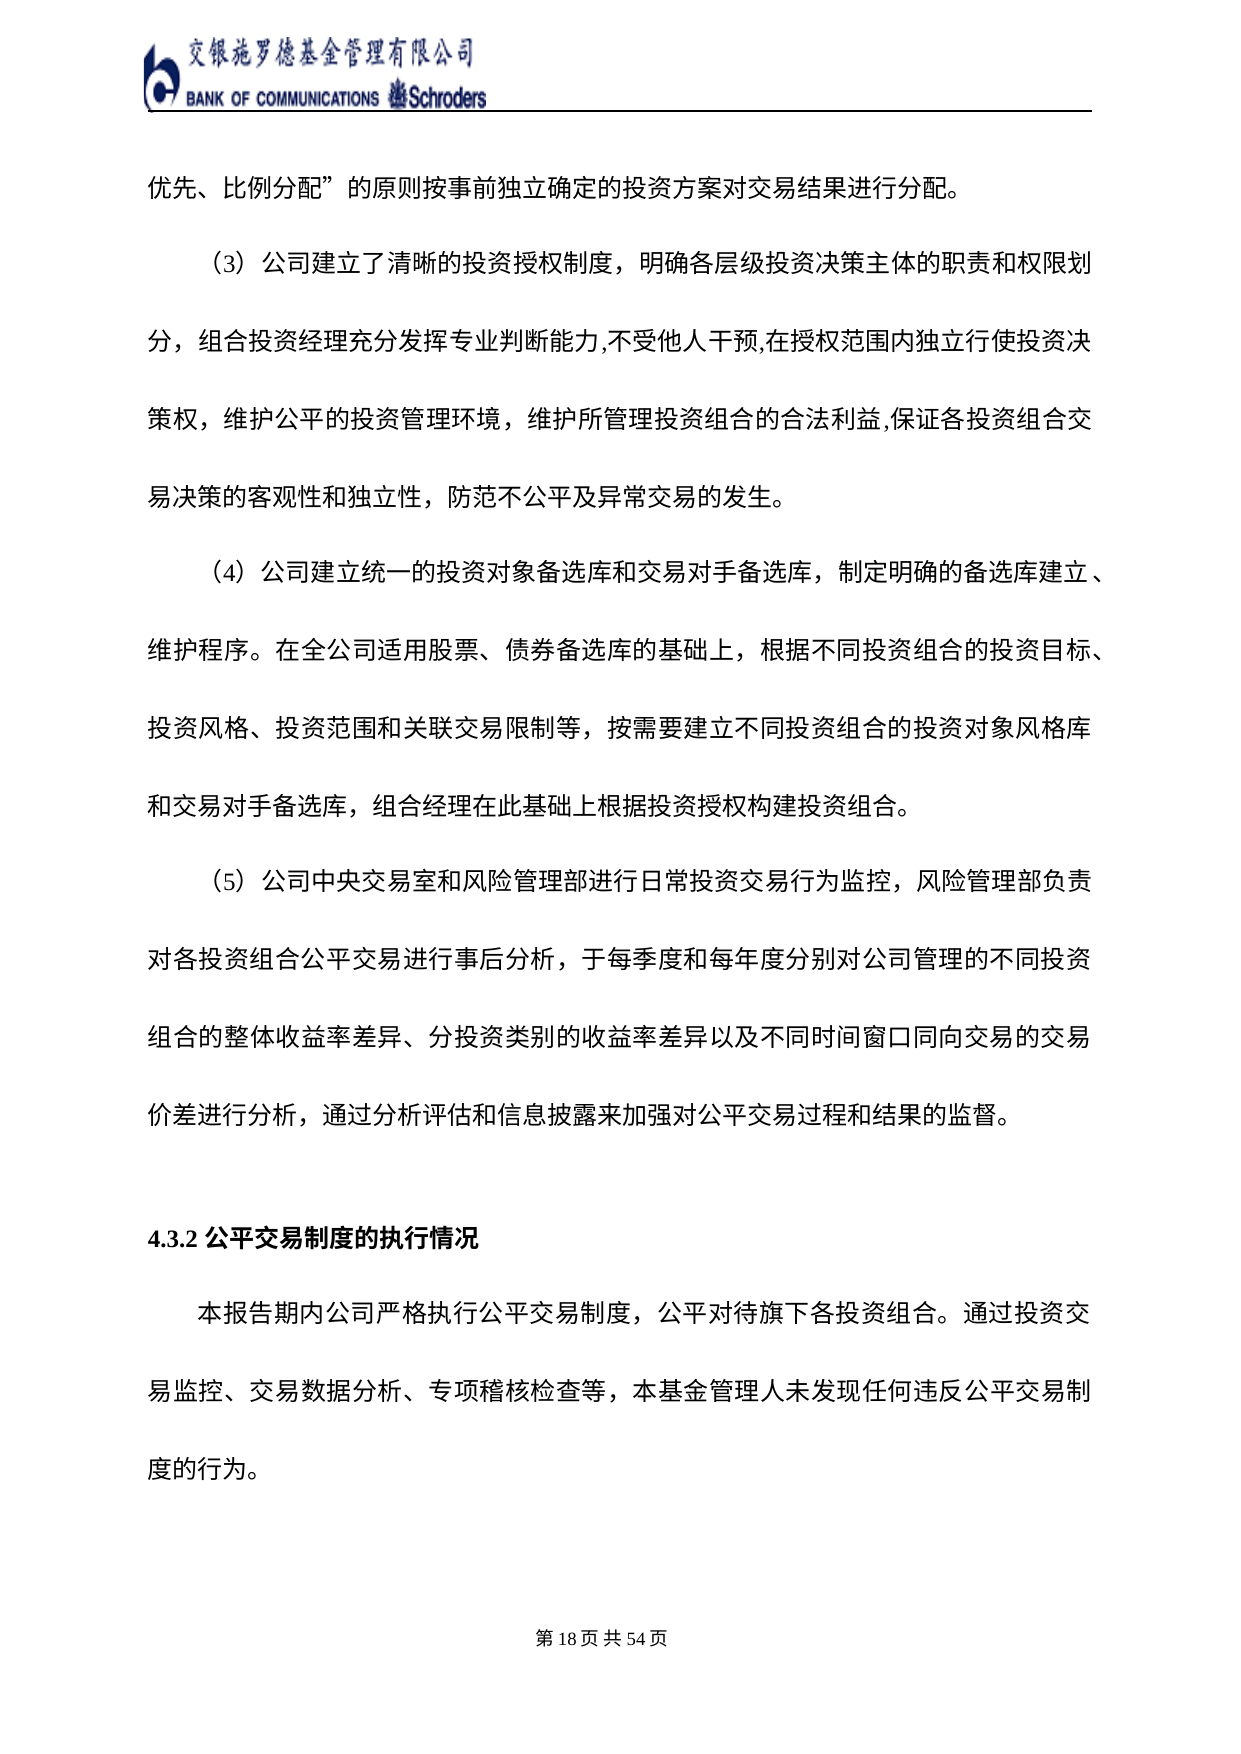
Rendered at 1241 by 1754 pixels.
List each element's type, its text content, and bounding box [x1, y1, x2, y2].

subtitle 4.3.2 公平交易制度的执行情况 [148, 1204, 1092, 1269]
text （3）公司建立了清晰的投资授权制度，明确各层级投资决策主体的职责和权限划分，组合投资经理充分发挥专业判断能力,不受他人干预,在授权范围内独立行使投资决策权，维护公平的投资管理环境，维护所管理投资组合的合法利益,保证各投资组合交易决策的客观性和独立性，防范不公平及异常交易的发生。 [148, 229, 1092, 528]
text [148, 154, 1092, 219]
picture [143, 37, 486, 113]
text （4）公司建立统一的投资对象备选库和交易对手备选库，制定明确的备选库建立、维护程序。在全公司适用股票、债券备选库的基础上，根据不同投资组合的投资目标、投资风格、投资范围和关联交易限制等，按需要建立不同投资组合的投资对象风格库和交易对手备选库，组合经理在此基础上根据投资授权构建投资组合。 [148, 538, 1092, 837]
text 本报告期内公司严格执行公平交易制度，公平对待旗下各投资组合。通过投资交易监控、交易数据分析、专项稽核检查等，本基金管理人未发现任何违反公平交易制度的行为。 [148, 1279, 1092, 1500]
text （5）公司中央交易室和风险管理部进行日常投资交易行为监控，风险管理部负责对各投资组合公平交易进行事后分析，于每季度和每年度分别对公司管理的不同投资组合的整体收益率差异、分投资类别的收益率差异以及不同时间窗口同向交易的交易价差进行分析，通过分析评估和信息披露来加强对公平交易过程和结果的监督。 [148, 847, 1092, 1146]
